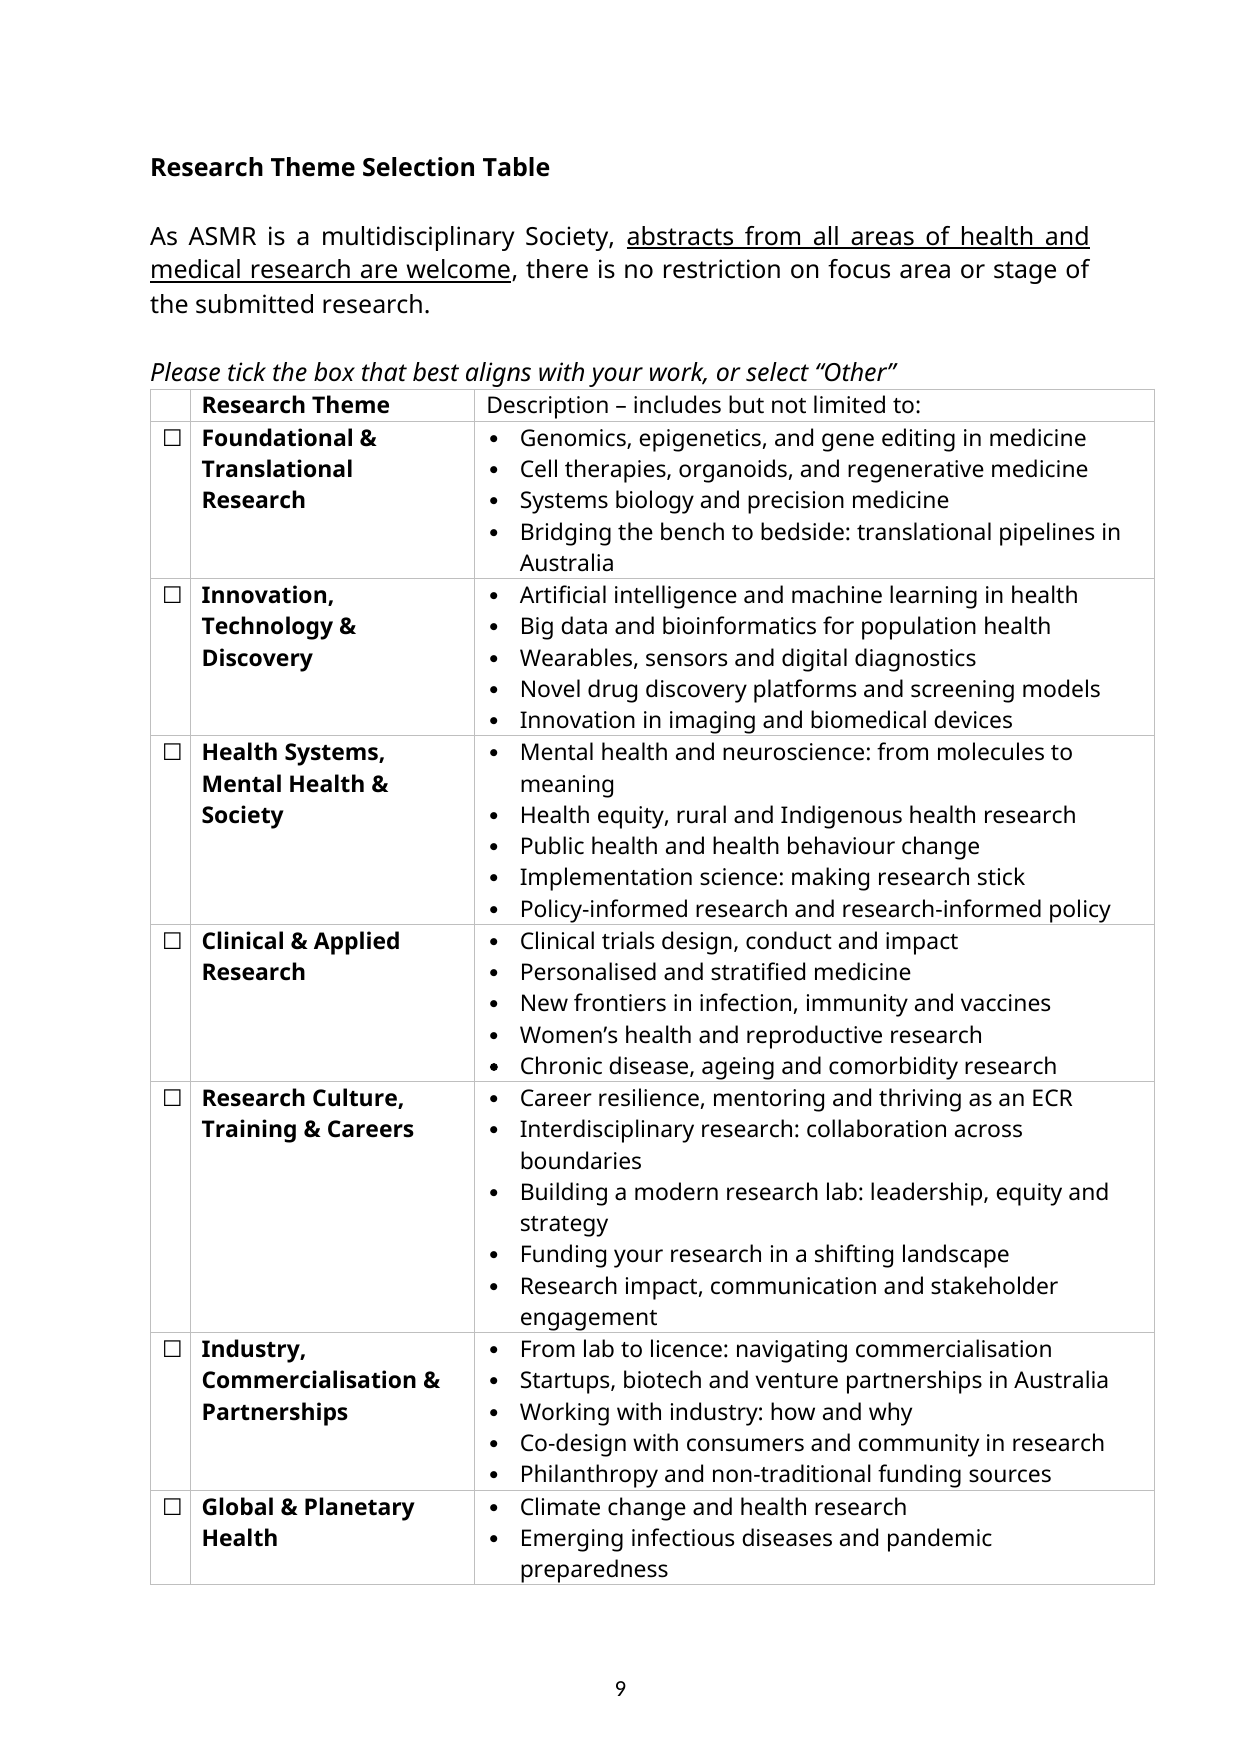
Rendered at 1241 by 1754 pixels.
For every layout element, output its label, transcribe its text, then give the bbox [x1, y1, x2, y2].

table_cell Mental health and neuroscience: from molecules to meaning Health equity, rural and Indigenous health research Public health and health behaviour change Implementation science: making research stick Policy-informed research and research-informed policy [475, 736, 1154, 924]
table_cell Health Systems, Mental Health & Society [191, 736, 474, 924]
table_cell Research Culture, Training & Careers [191, 1082, 474, 1332]
table_cell Clinical & Applied Research [191, 925, 474, 1081]
text As ASMR is a multidisciplinary Society, abstracts from all areas of health and medical research are welcome, there is no restriction on focus area or stage of the submitted research. [150, 218, 1090, 320]
table_header Description – includes but not limited to: [475, 390, 1154, 421]
table_cell Artificial intelligence and machine learning in health Big data and bioinformatics for population health Wearables, sensors and digital diagnostics Novel drug discovery platforms and screening models Innovation in imaging and biomedical devices [475, 579, 1154, 735]
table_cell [475, 1491, 1154, 1584]
table_cell ☐ [151, 925, 190, 1081]
table_cell Industry, Commercialisation & Partnerships [191, 1333, 474, 1489]
table_cell ☐ [151, 1491, 190, 1584]
table_cell Foundational & Translational Research [191, 422, 474, 578]
table_cell From lab to licence: navigating commercialisation Startups, biotech and venture partnerships in Australia Working with industry: how and why Co-design with consumers and community in research Philanthropy and non-traditional funding sources [475, 1333, 1154, 1489]
table_cell ☐ [151, 422, 190, 578]
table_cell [191, 1491, 474, 1584]
table_cell Genomics, epigenetics, and gene editing in medicine Cell therapies, organoids, and regenerative medicine Systems biology and precision medicine Bridging the bench to bedside: translational pipelines in Australia [475, 422, 1154, 578]
text Please tick the box that best aligns with your work, or select “Other” [150, 354, 1090, 388]
table_cell Clinical trials design, conduct and impact Personalised and stratified medicine New frontiers in infection, immunity and vaccines Women’s health and reproductive research Chronic disease, ageing and comorbidity research [475, 925, 1154, 1081]
text Research Theme Selection Table [150, 150, 1090, 184]
table_cell ☐ [151, 579, 190, 735]
table_cell ☐ [151, 1082, 190, 1332]
table_header [151, 390, 190, 421]
table_header Research Theme [191, 390, 474, 421]
table_cell Career resilience, mentoring and thriving as an ECR Interdisciplinary research: collaboration across boundaries Building a modern research lab: leadership, equity and strategy Funding your research in a shifting landscape Research impact, communication and stakeholder engagement [475, 1082, 1154, 1332]
table_cell Innovation, Technology & Discovery [191, 579, 474, 735]
table_cell ☐ [151, 736, 190, 924]
table_cell ☐ [151, 1333, 190, 1489]
